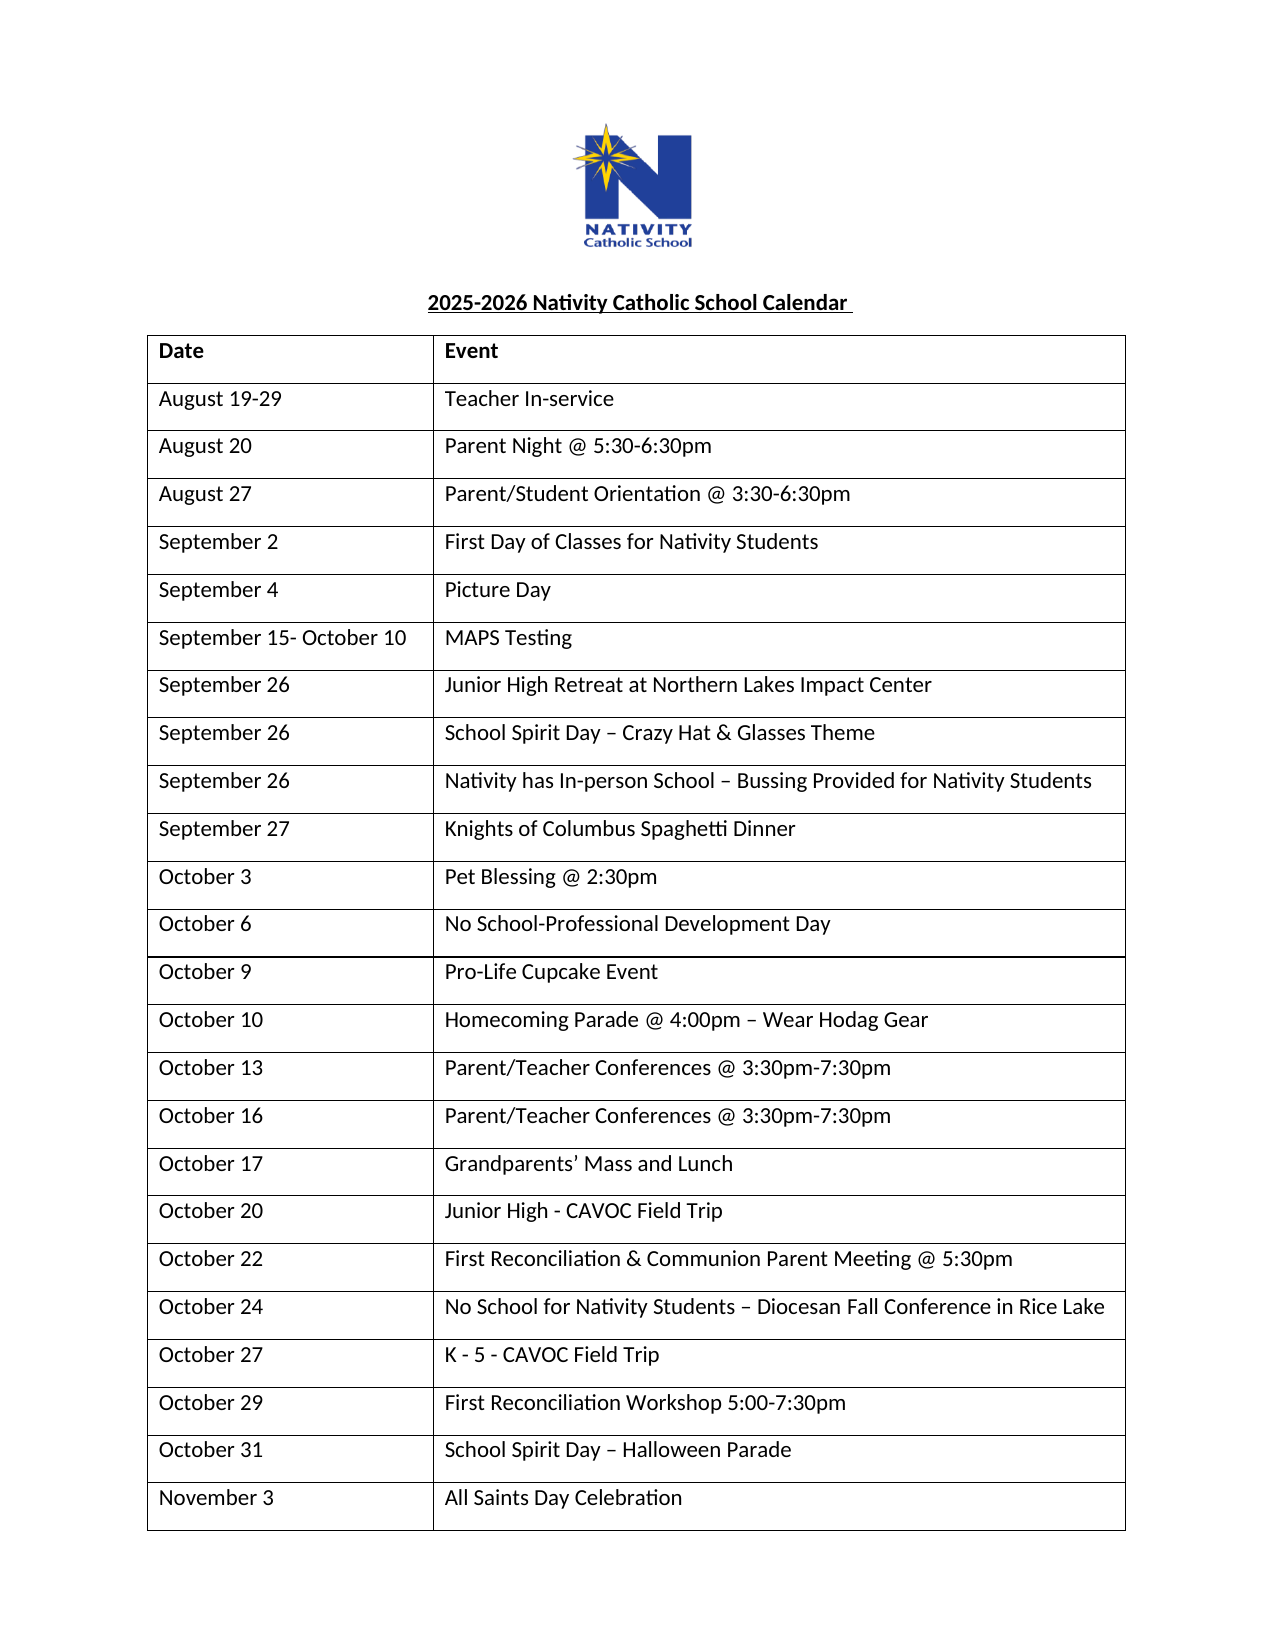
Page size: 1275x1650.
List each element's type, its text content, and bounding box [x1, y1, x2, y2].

table_cell September 26 [148, 766, 433, 813]
table_cell October 17 [148, 1149, 433, 1195]
table_cell Pro-Life Cupcake Event [434, 958, 1125, 1004]
table_cell Parent/Student Orientation @ 3:30-6:30pm [434, 479, 1125, 526]
table_header Date [148, 336, 433, 383]
table_cell October 9 [148, 958, 433, 1004]
picture [496, 105, 779, 269]
table_cell All Saints Day Celebration [434, 1483, 1125, 1530]
table_cell August 19-29 [148, 384, 433, 430]
table_cell Homecoming Parade @ 4:00pm – Wear Hodag Gear [434, 1005, 1125, 1052]
table_cell No School-Professional Development Day [434, 910, 1125, 956]
table_cell October 6 [148, 910, 433, 956]
table_cell October 27 [148, 1340, 433, 1387]
table_cell Parent/Teacher Conferences @ 3:30pm-7:30pm [434, 1053, 1125, 1100]
table_cell September 26 [148, 718, 433, 765]
table_header Event [434, 336, 1125, 383]
table_cell Parent/Teacher Conferences @ 3:30pm-7:30pm [434, 1101, 1125, 1148]
table_cell Pet Blessing @ 2:30pm [434, 862, 1125, 908]
table_cell Grandparents’ Mass and Lunch [434, 1149, 1125, 1195]
table_cell November 3 [148, 1483, 433, 1530]
table_cell October 29 [148, 1388, 433, 1434]
table_cell School Spirit Day – Halloween Parade [434, 1436, 1125, 1482]
table_cell MAPS Testing [434, 623, 1125, 669]
table_cell October 22 [148, 1244, 433, 1291]
table_cell Teacher In-service [434, 384, 1125, 430]
table_cell School Spirit Day – Crazy Hat & Glasses Theme [434, 718, 1125, 765]
table_cell September 4 [148, 575, 433, 622]
table_cell September 26 [148, 671, 433, 717]
table_cell September 15- October 10 [148, 623, 433, 669]
table_cell October 31 [148, 1436, 433, 1482]
table_cell Junior High - CAVOC Field Trip [434, 1196, 1125, 1243]
table_cell K - 5 - CAVOC Field Trip [434, 1340, 1125, 1387]
table_cell October 24 [148, 1292, 433, 1339]
table_cell October 3 [148, 862, 433, 908]
table_cell Junior High Retreat at Northern Lakes Impact Center [434, 671, 1125, 717]
table_cell Knights of Columbus Spaghetti Dinner [434, 814, 1125, 861]
table_cell First Reconciliation & Communion Parent Meeting @ 5:30pm [434, 1244, 1125, 1291]
table_cell Picture Day [434, 575, 1125, 622]
table_cell First Reconciliation Workshop 5:00-7:30pm [434, 1388, 1125, 1434]
table_cell Parent Night @ 5:30-6:30pm [434, 431, 1125, 478]
table_cell September 2 [148, 527, 433, 574]
table_cell September 27 [148, 814, 433, 861]
table_cell October 16 [148, 1101, 433, 1148]
table_cell August 20 [148, 431, 433, 478]
text 2025-2026 Nativity Catholic School Calendar [150, 288, 1125, 316]
table_cell First Day of Classes for Nativity Students [434, 527, 1125, 574]
table_cell No School for Nativity Students – Diocesan Fall Conference in Rice Lake [434, 1292, 1125, 1339]
table_cell August 27 [148, 479, 433, 526]
table_cell Nativity has In-person School – Bussing Provided for Nativity Students [434, 766, 1125, 813]
table_cell October 20 [148, 1196, 433, 1243]
table_cell October 10 [148, 1005, 433, 1052]
table_cell October 13 [148, 1053, 433, 1100]
